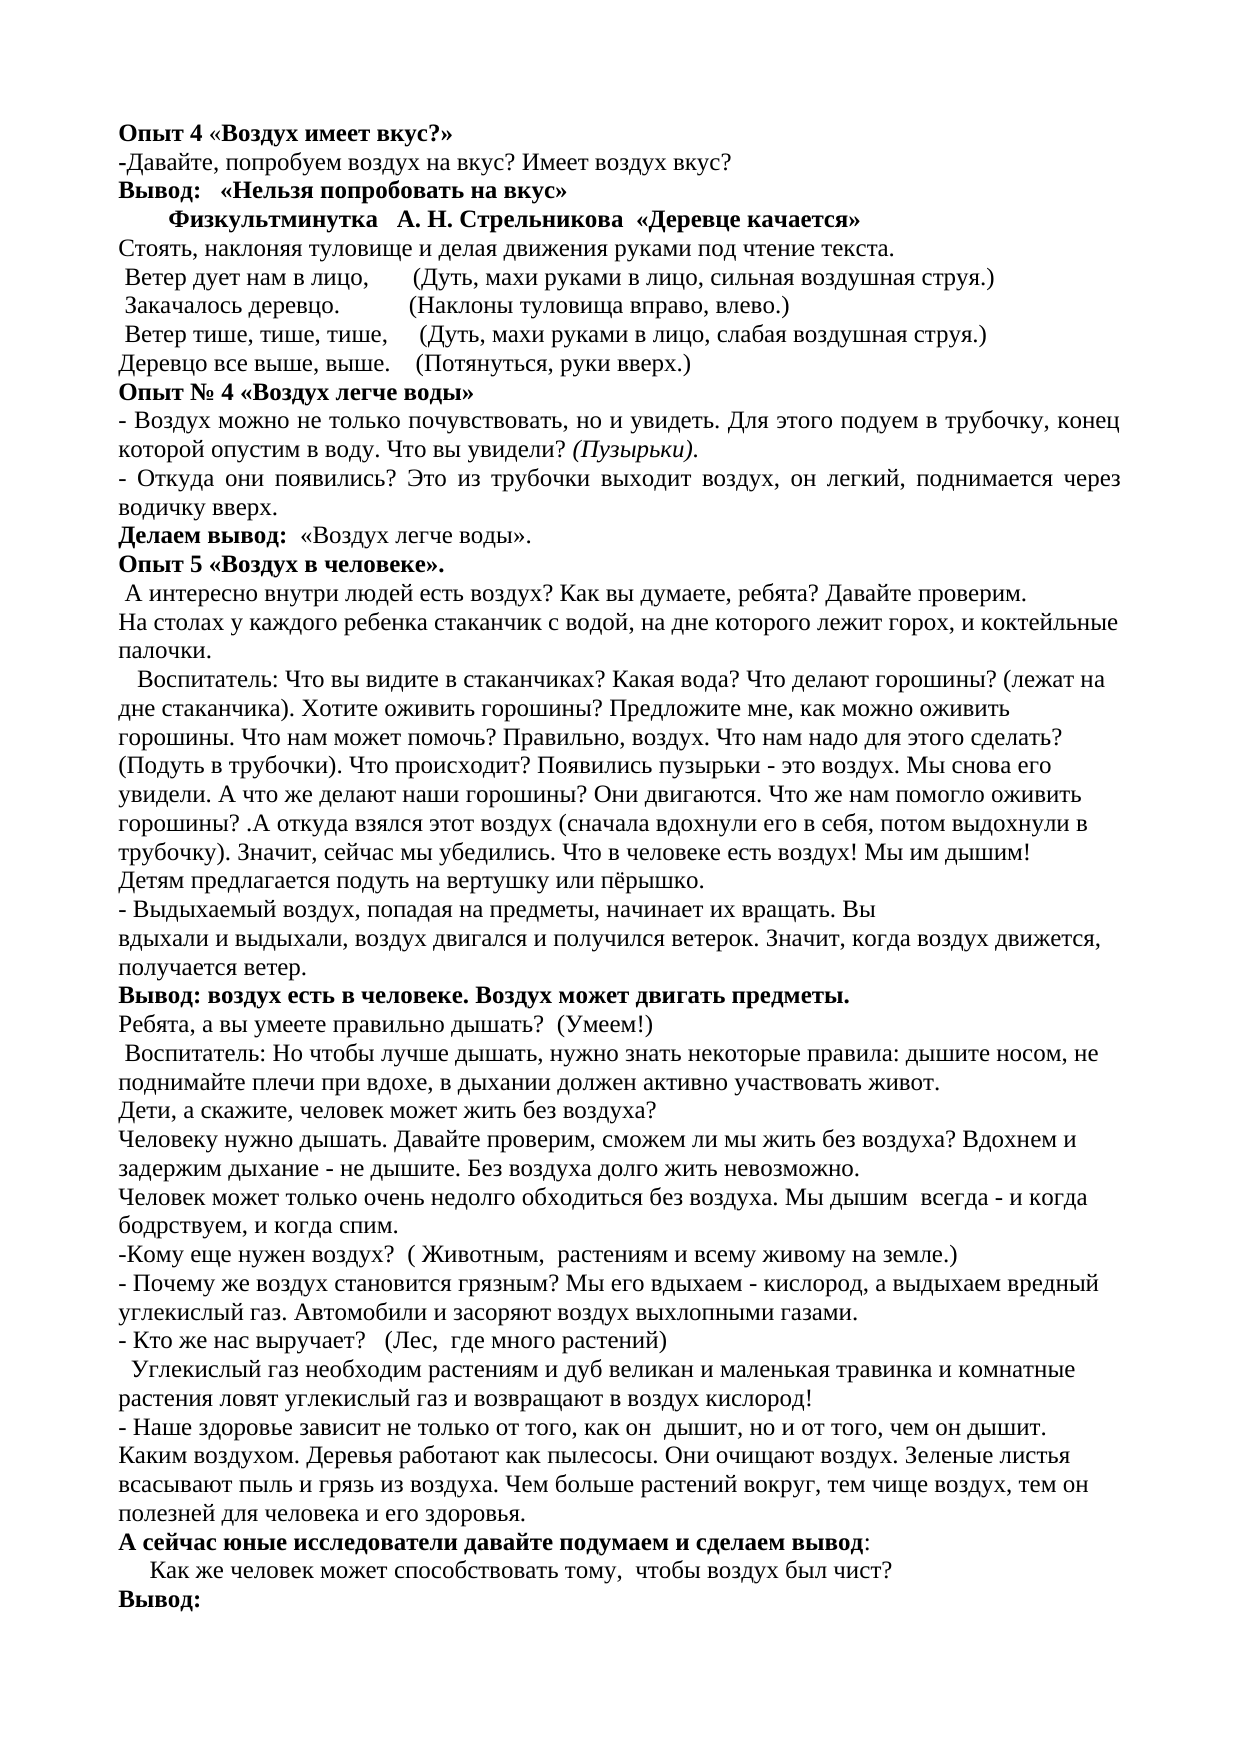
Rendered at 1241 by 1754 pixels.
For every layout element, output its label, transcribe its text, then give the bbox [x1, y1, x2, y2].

text А сейчас юные исследователи давайте подумаем и сделаем вывод: [118, 1527, 1122, 1556]
text Опыт № 4 «Воздух легче воды» [118, 377, 1122, 406]
text Воспитатель: Что вы видите в стаканчиках? Какая вода? Что делают горошины? (лежат на дне стаканчика). Хотите оживить горошины? Предложите мне, как можно оживить горошины. Что нам может помочь? Правильно, воздух. Что нам надо для этого сделать? (Подуть в трубочки). Что происходит? Появились пузырьки - это воздух. Мы снова его увидели. А что же делают наши горошины? Они двигаются. Что же нам помогло оживить горошины? .А откуда взялся этот воздух (сначала вдохнули его в себя, потом выдохнули в трубочку). Значит, сейчас мы убедились. Что в человеке есть воздух! Мы им дышим! [118, 664, 1122, 866]
text - Почему же воздух становится грязным? Мы его вдыхаем - кислород, а выдыхаем вредный углекислый газ. Автомобили и засоряют воздух выхлопными газами. [118, 1268, 1122, 1326]
text Ветер дует нам в лицо, (Дуть, махи руками в лицо, сильная воздушная струя.) [118, 262, 1122, 291]
text Детям предлагается подуть на вертушку или пёрышко. [118, 866, 1122, 894]
text Физкультминутка А. Н. Стрельникова «Деревце качается» [118, 204, 1122, 233]
text Опыт 5 «Воздух в человеке». [118, 549, 1122, 578]
text На столах у каждого ребенка стаканчик с водой, на дне которого лежит горох, и коктейльные палочки. [118, 607, 1122, 664]
text вдыхали и выдыхали, воздух двигался и получился ветерок. Значит, когда воздух движется, получается ветер. [118, 923, 1122, 981]
text - Откуда они появились? Это из трубочки выходит воздух, он легкий, поднимается через водичку вверх. [118, 463, 1122, 521]
text Как же человек может способствовать тому, чтобы воздух был чист? [118, 1556, 1122, 1584]
text А интересно внутри людей есть воздух? Как вы думаете, ребята? Давайте проверим. [118, 578, 1122, 607]
text Углекислый газ необходим растениям и дуб великан и маленькая травинка и комнатные растения ловят углекислый газ и возвращают в воздух кислород! [118, 1354, 1122, 1412]
text Дети, а скажите, человек может жить без воздуха? [118, 1096, 1122, 1124]
text Ветер тише, тише, тише, (Дуть, махи руками в лицо, слабая воздушная струя.) [118, 319, 1122, 348]
text Ребята, а вы умеете правильно дышать? (Умеем!) [118, 1009, 1122, 1038]
text Вывод: «Нельзя попробовать на вкус» [118, 176, 1122, 204]
text Опыт 4 «Воздух имеет вкус?» [118, 118, 1122, 147]
text - Кто же нас выручает? (Лес, где много растений) [118, 1326, 1122, 1354]
text Человек может только очень недолго обходиться без воздуха. Мы дышим всегда - и когда бодрствуем, и когда спим. [118, 1182, 1122, 1239]
text Воспитатель: Но чтобы лучше дышать, нужно знать некоторые правила: дышите носом, не поднимайте плечи при вдохе, в дыхании должен активно участвовать живот. [118, 1038, 1122, 1096]
text - Выдыхаемый воздух, попадая на предметы, начинает их вращать. Вы [118, 894, 1122, 923]
text Вывод: [118, 1584, 1122, 1613]
text Вывод: воздух есть в человеке. Воздух может двигать предметы. [118, 981, 1122, 1009]
text - Воздух можно не только почувствовать, но и увидеть. Для этого подуем в трубочку, конец которой опустим в воду. Что вы увидели? (Пузырьки). [118, 406, 1122, 463]
text Закачалось деревцо. (Наклоны туловища вправо, влево.) [118, 291, 1122, 319]
text Человеку нужно дышать. Давайте проверим, сможем ли мы жить без воздуха? Вдохнем и задержим дыхание - не дышите. Без воздуха долго жить невозможно. [118, 1124, 1122, 1182]
text -Давайте, попробуем воздух на вкус? Имеет воздух вкус? [118, 147, 1122, 176]
text Деревцо все выше, выше. (Потянуться, руки вверх.) [118, 348, 1122, 377]
text - Наше здоровье зависит не только от того, как он дышит, но и от того, чем он дышит. Каким воздухом. Деревья работают как пылесосы. Они очищают воздух. Зеленые листья всасывают пыль и грязь из воздуха. Чем больше растений вокруг, тем чище воздух, тем он полезней для человека и его здоровья. [118, 1412, 1122, 1527]
text -Кому еще нужен воздух? ( Животным, растениям и всему живому на земле.) [118, 1239, 1122, 1268]
text Делаем вывод: «Воздух легче воды». [118, 521, 1122, 549]
text Стоять, наклоняя туловище и делая движения руками под чтение текста. [118, 233, 1122, 262]
